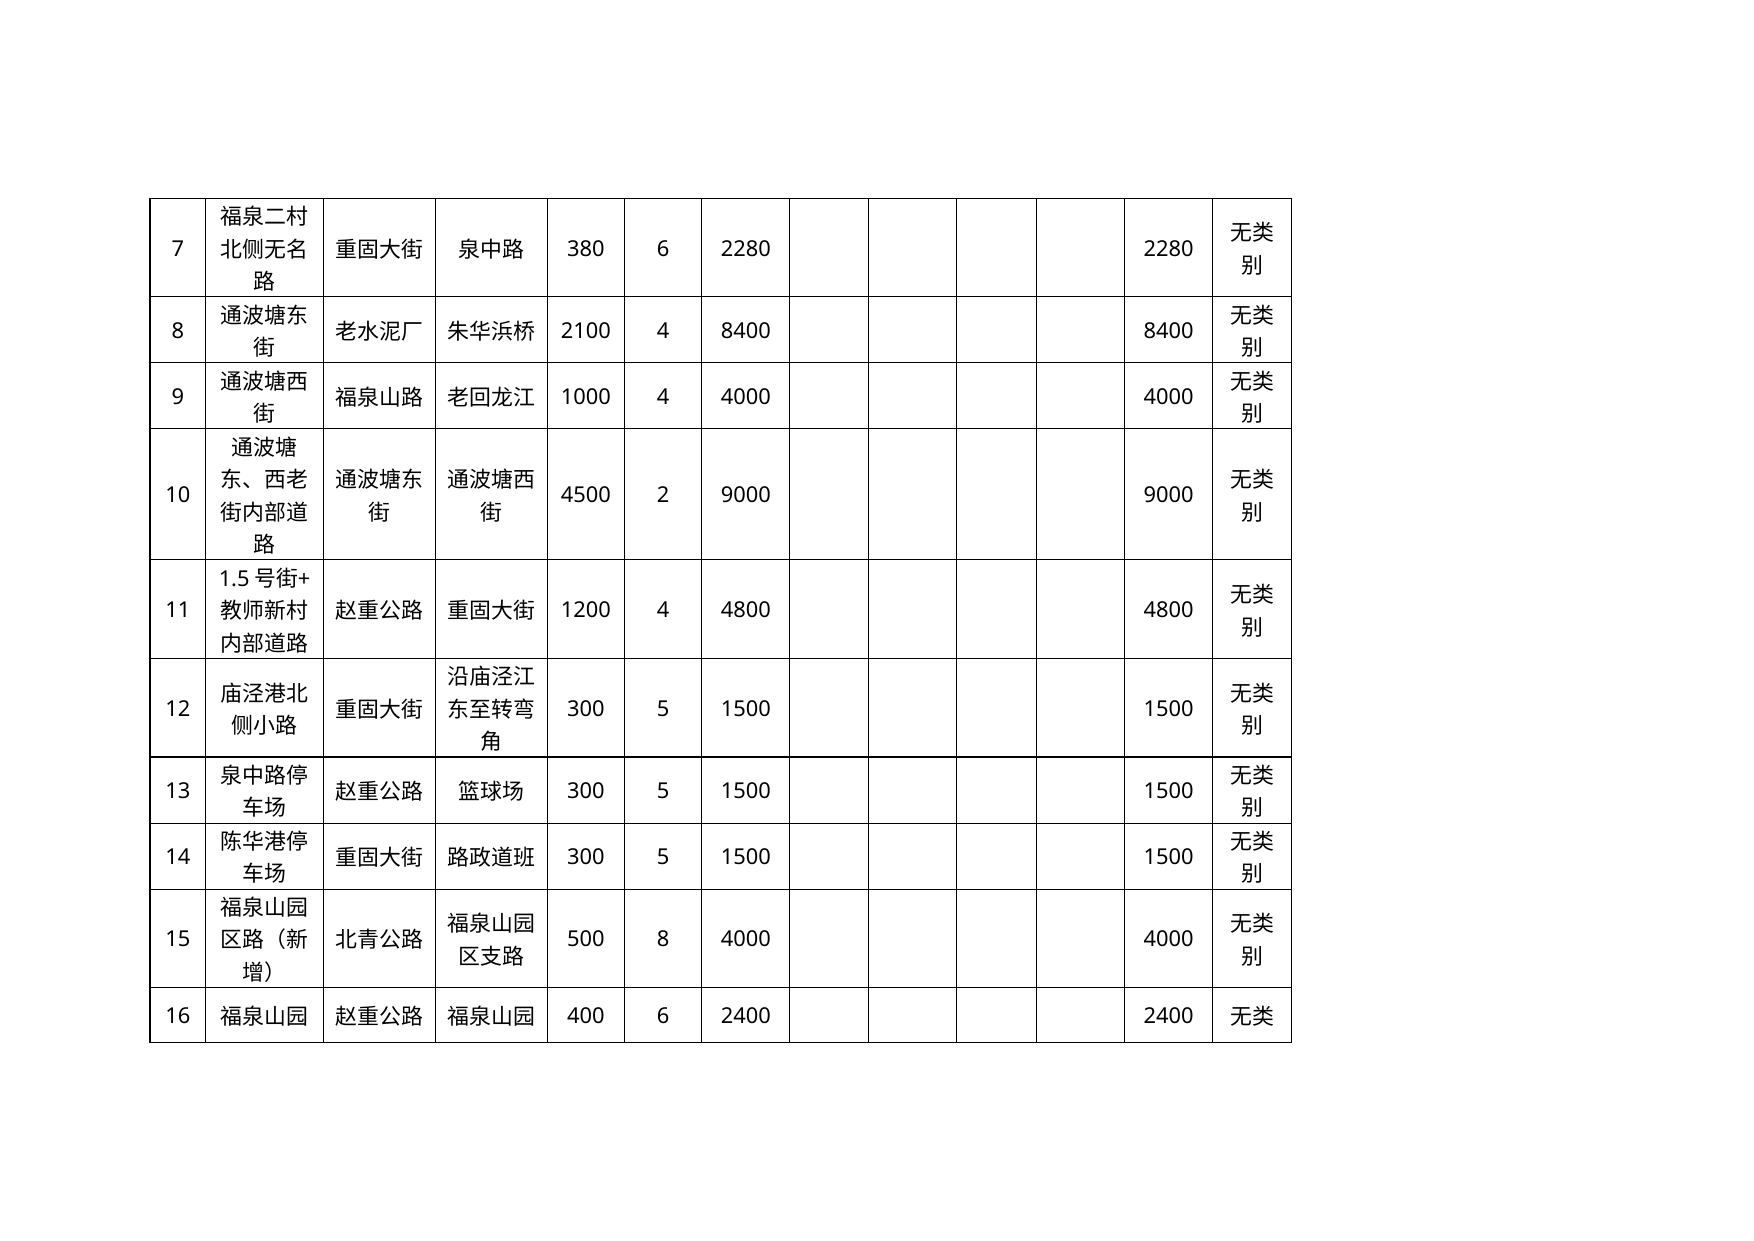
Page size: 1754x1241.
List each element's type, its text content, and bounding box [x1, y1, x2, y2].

table_cell 300 [548, 824, 624, 888]
table_cell [869, 560, 956, 658]
table_cell [869, 199, 956, 296]
table_cell 4000 [1125, 890, 1212, 987]
table_cell 福泉山园区路 [436, 988, 547, 1042]
table_cell 2280 [1125, 199, 1212, 296]
table_cell [869, 890, 956, 987]
table_cell 无类别 [1213, 988, 1291, 1042]
table_cell 12 [151, 659, 205, 756]
table_cell [957, 429, 1036, 559]
table_cell 300 [548, 758, 624, 822]
table_cell 13 [151, 758, 205, 822]
table_cell 8 [625, 890, 701, 987]
table_cell 7 [151, 199, 205, 296]
table_cell 8400 [1125, 297, 1212, 362]
table_cell 2400 [1125, 988, 1212, 1042]
table_cell 500 [548, 890, 624, 987]
table_cell 庙泾港北侧小路 [206, 659, 323, 756]
table_cell 福泉山园区支路 [436, 890, 547, 987]
table_cell [790, 199, 868, 296]
table_cell 无类别 [1213, 363, 1291, 428]
table_cell [957, 363, 1036, 428]
table_cell 5 [625, 659, 701, 756]
table_cell [790, 297, 868, 362]
table_cell 泉中路停车场 [206, 758, 323, 822]
table_cell [1037, 363, 1124, 428]
table_cell [957, 758, 1036, 822]
table_cell 无类别 [1213, 659, 1291, 756]
table_cell [790, 560, 868, 658]
table_cell 4 [625, 363, 701, 428]
table_cell [1037, 560, 1124, 658]
table_cell 300 [548, 659, 624, 756]
table_cell [790, 363, 868, 428]
table_cell 老回龙江 [436, 363, 547, 428]
table_cell 老水泥厂 [324, 297, 435, 362]
table_cell [1037, 824, 1124, 888]
table_cell [790, 659, 868, 756]
table_cell 4000 [702, 363, 789, 428]
table_cell 北青公路 [324, 890, 435, 987]
table_cell 路政道班 [436, 824, 547, 888]
table_cell [790, 429, 868, 559]
table_cell 4000 [1125, 363, 1212, 428]
table_cell 无类别 [1213, 199, 1291, 296]
table_cell [869, 824, 956, 888]
table_cell 2400 [702, 988, 789, 1042]
table_cell 赵重公路 [324, 988, 435, 1042]
table_cell 福泉山路 [324, 363, 435, 428]
table_cell 无类别 [1213, 429, 1291, 559]
table_cell 赵重公路 [324, 758, 435, 822]
table_cell [1037, 988, 1124, 1042]
table_cell 9 [151, 363, 205, 428]
table_cell [869, 988, 956, 1042]
table_cell 1500 [1125, 758, 1212, 822]
table_cell 通波塘东街 [324, 429, 435, 559]
table_cell [869, 363, 956, 428]
table_cell 4000 [702, 890, 789, 987]
table_cell [957, 824, 1036, 888]
table_cell 1500 [702, 659, 789, 756]
table_cell 通波塘东、西老街内部道路 [206, 429, 323, 559]
table_cell 重固大街 [436, 560, 547, 658]
table_cell 6 [625, 199, 701, 296]
table_cell 8 [151, 297, 205, 362]
table_cell 15 [151, 890, 205, 987]
table_cell 1.5号街+教师新村内部道路 [206, 560, 323, 658]
table_cell 2280 [702, 199, 789, 296]
table_cell [957, 297, 1036, 362]
table_cell [957, 890, 1036, 987]
table_cell [1037, 659, 1124, 756]
table_cell [957, 659, 1036, 756]
table_cell 5 [625, 758, 701, 822]
table_cell 10 [151, 429, 205, 559]
table_cell [957, 988, 1036, 1042]
table_cell 篮球场 [436, 758, 547, 822]
table_cell 2100 [548, 297, 624, 362]
table_cell [869, 429, 956, 559]
table_cell [957, 199, 1036, 296]
table_cell 6 [625, 988, 701, 1042]
table_cell 无类别 [1213, 824, 1291, 888]
table_cell 赵重公路 [324, 560, 435, 658]
table_cell 8400 [702, 297, 789, 362]
table_cell 无类别 [1213, 758, 1291, 822]
table_cell [957, 560, 1036, 658]
table_cell [1037, 890, 1124, 987]
table_cell 重固大街 [324, 199, 435, 296]
table_cell 2 [625, 429, 701, 559]
table_cell 400 [548, 988, 624, 1042]
table_cell 4800 [1125, 560, 1212, 658]
table_cell 1000 [548, 363, 624, 428]
table_cell 无类别 [1213, 890, 1291, 987]
table_cell [1037, 758, 1124, 822]
table_cell 380 [548, 199, 624, 296]
table_cell [869, 659, 956, 756]
table_cell 1500 [1125, 824, 1212, 888]
table_cell 9000 [1125, 429, 1212, 559]
table_cell 福泉二村北侧无名路 [206, 199, 323, 296]
table_cell 重固大街 [324, 824, 435, 888]
table_cell 1500 [1125, 659, 1212, 756]
table_cell 1500 [702, 758, 789, 822]
table_cell 福泉山园区支路（新增） [206, 988, 323, 1042]
table_cell 重固大街 [324, 659, 435, 756]
table_cell [790, 824, 868, 888]
table_cell 陈华港停车场 [206, 824, 323, 888]
table_cell [1037, 429, 1124, 559]
table_cell 4 [625, 560, 701, 658]
table_cell 朱华浜桥 [436, 297, 547, 362]
table_cell [790, 758, 868, 822]
table_cell 无类别 [1213, 560, 1291, 658]
table_cell [869, 758, 956, 822]
table_cell 沿庙泾江东至转弯角 [436, 659, 547, 756]
table_cell 14 [151, 824, 205, 888]
table_cell [869, 297, 956, 362]
table_cell [1037, 297, 1124, 362]
table_cell 1500 [702, 824, 789, 888]
table_cell 1200 [548, 560, 624, 658]
table_cell 4500 [548, 429, 624, 559]
table_cell 9000 [702, 429, 789, 559]
table_cell [790, 988, 868, 1042]
table_cell 无类别 [1213, 297, 1291, 362]
table_cell 16 [151, 988, 205, 1042]
table_cell 4800 [702, 560, 789, 658]
table_cell [790, 890, 868, 987]
table_cell 11 [151, 560, 205, 658]
table_cell 通波塘西街 [436, 429, 547, 559]
table_cell 5 [625, 824, 701, 888]
table_cell 泉中路 [436, 199, 547, 296]
table_cell [1037, 199, 1124, 296]
table_cell 福泉山园区路（新增） [206, 890, 323, 987]
table_cell 4 [625, 297, 701, 362]
table_cell 通波塘东街 [206, 297, 323, 362]
table_cell 通波塘西街 [206, 363, 323, 428]
